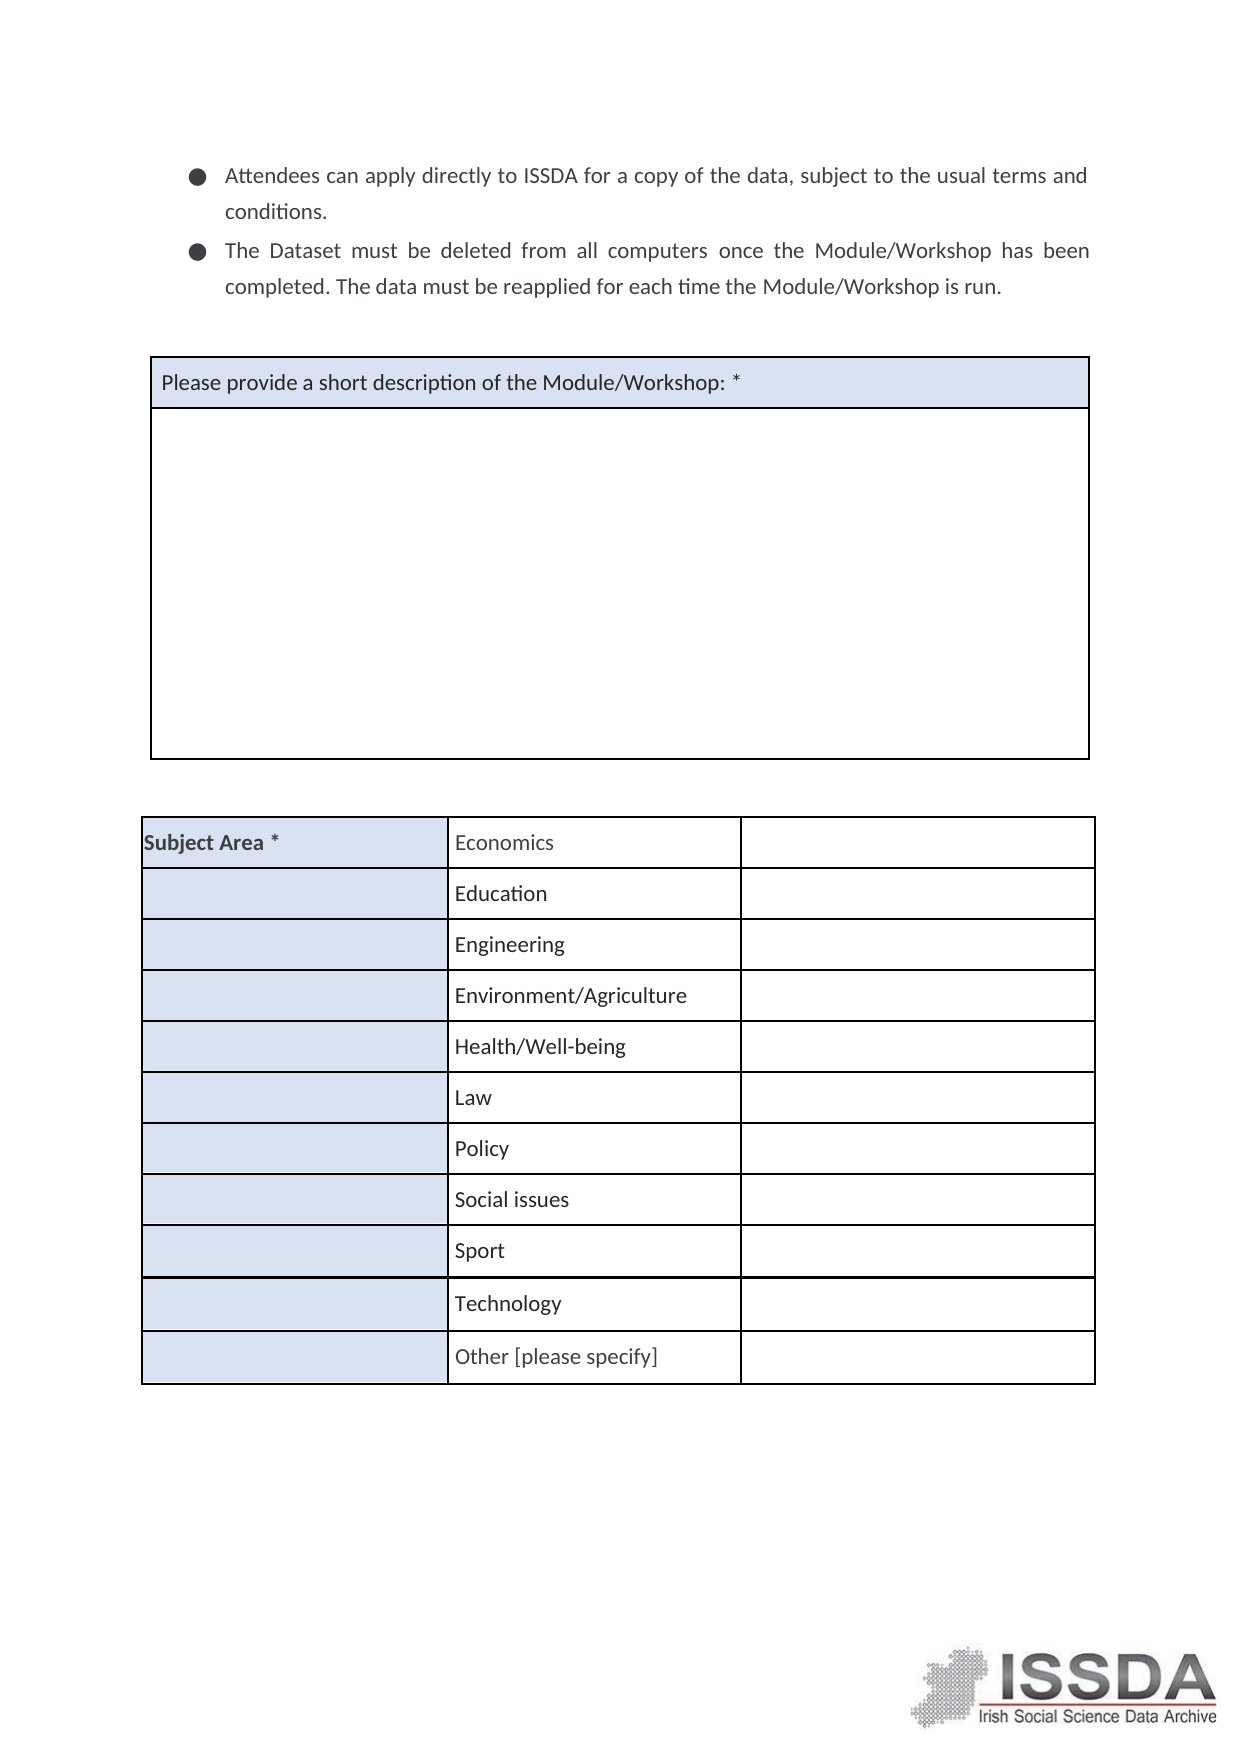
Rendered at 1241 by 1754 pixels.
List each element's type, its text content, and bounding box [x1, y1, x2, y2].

table_cell Environment/Agriculture [449, 971, 740, 1020]
table_cell [742, 1124, 1094, 1172]
table_cell [143, 1073, 447, 1122]
table_cell [742, 1022, 1094, 1071]
table_cell [143, 920, 447, 969]
table_cell Health/Well-being [449, 1022, 740, 1071]
list Attendees can apply directly to ISSDA for a copy of the data, subject to the usual terms and conditions. [187, 150, 1090, 225]
table_cell Technology [449, 1279, 740, 1329]
table_header Please provide a short description of the Module/Workshop: * [152, 358, 1088, 407]
table_cell [742, 1279, 1094, 1329]
table_cell [742, 1175, 1094, 1223]
table_cell Law [449, 1073, 740, 1122]
table_cell Policy [449, 1124, 740, 1172]
table_cell [143, 1175, 447, 1223]
table_cell [143, 1124, 447, 1172]
table_cell [143, 869, 447, 918]
table_cell [152, 409, 1088, 758]
table_cell [742, 1332, 1094, 1382]
table_cell [143, 1279, 447, 1329]
table_cell Other [please specify] [449, 1332, 740, 1382]
table_cell Sport [449, 1226, 740, 1276]
table_cell [143, 1226, 447, 1276]
table_header Subject Area * [143, 818, 447, 867]
table_cell [143, 1332, 447, 1382]
table_cell [742, 1226, 1094, 1276]
table_cell Engineering [449, 920, 740, 969]
table_cell [742, 1073, 1094, 1122]
table_header [742, 818, 1094, 867]
table_cell [742, 920, 1094, 969]
table_cell Education [449, 869, 740, 918]
picture [910, 1643, 1217, 1731]
table_cell [742, 869, 1094, 918]
table_cell [143, 971, 447, 1020]
table_header Economics [449, 818, 740, 867]
table_cell [742, 971, 1094, 1020]
list The ata must be deleted from all computers . The data must be reapplied for each time the Module/Workshop is run. [187, 225, 1090, 300]
table_cell [143, 1022, 447, 1071]
table_cell Social issues [449, 1175, 740, 1223]
